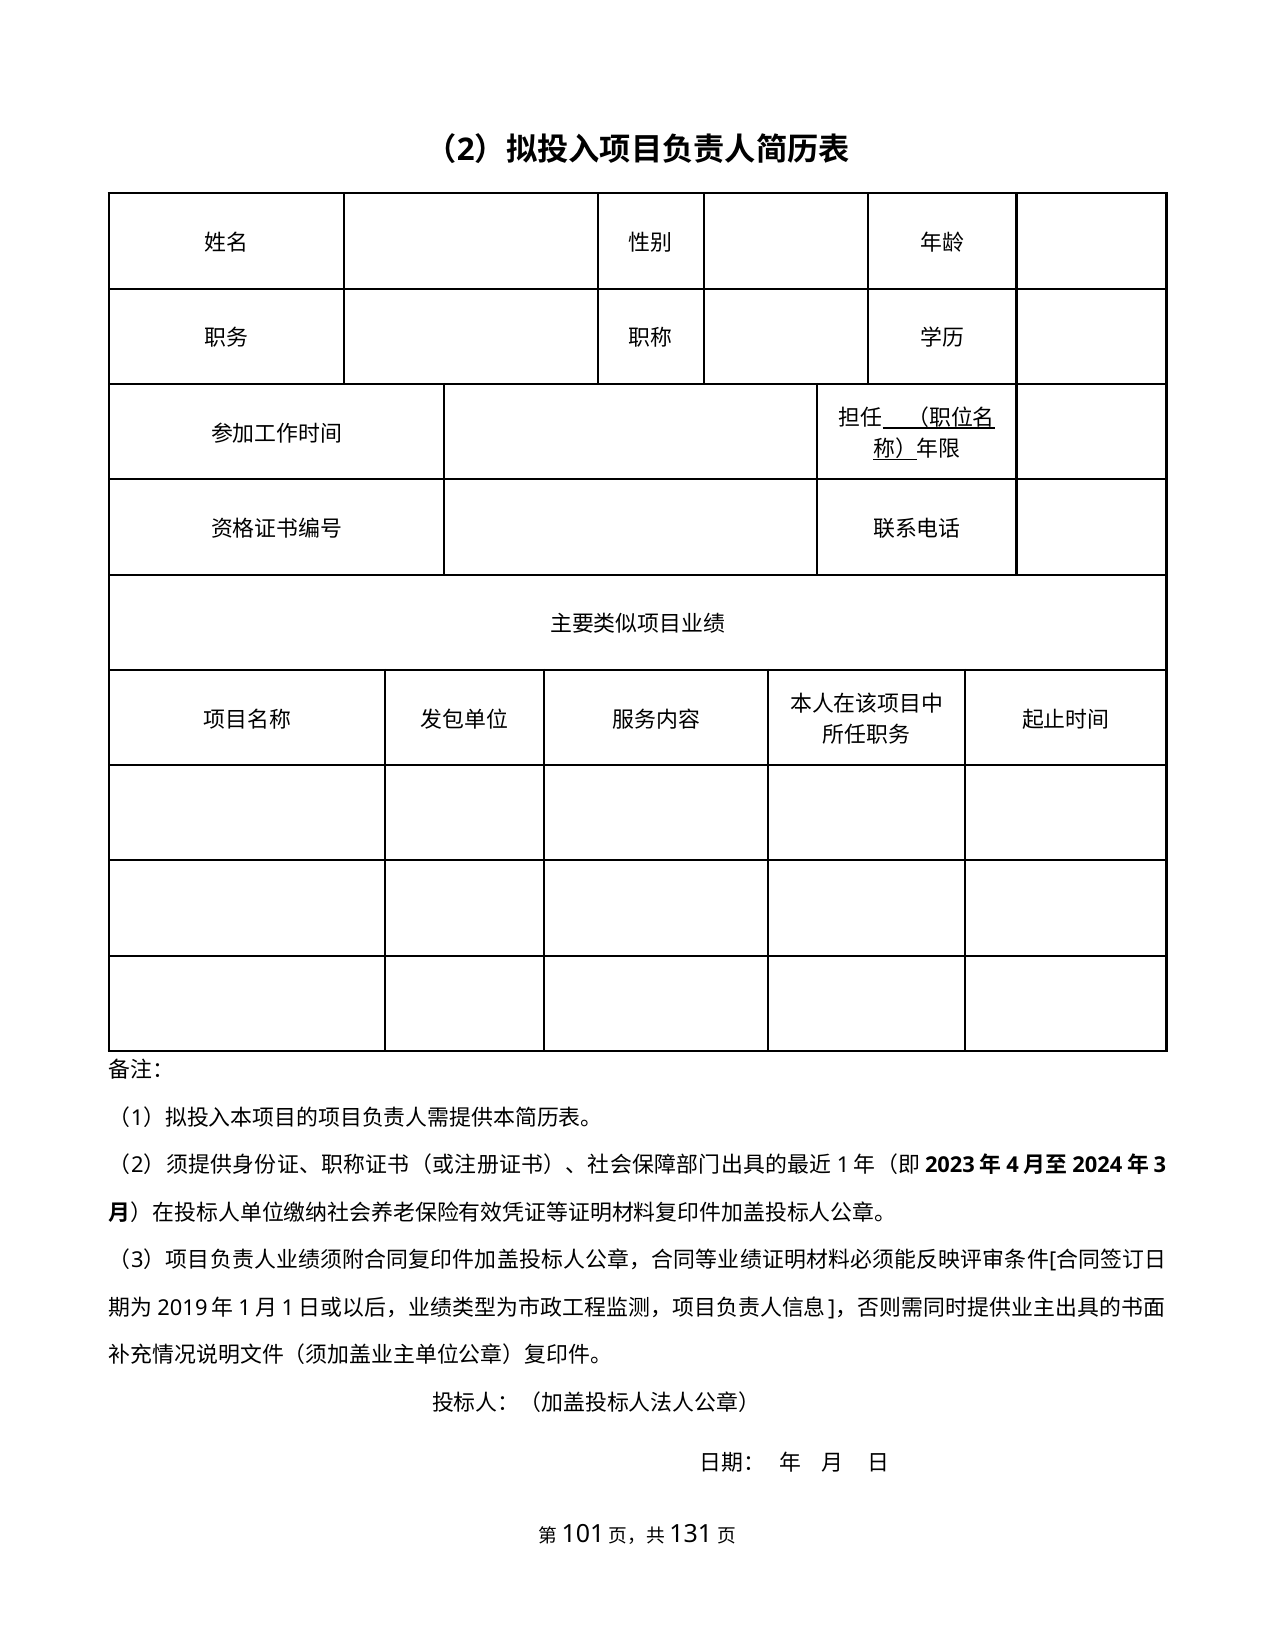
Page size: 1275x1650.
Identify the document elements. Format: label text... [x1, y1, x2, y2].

table_cell 起止时间 [966, 671, 1165, 764]
table_cell 学历 [869, 290, 1015, 383]
table_cell [386, 861, 543, 955]
table_cell [345, 290, 597, 383]
table_cell 主要类似项目业绩 [110, 576, 1165, 669]
text （3）项目负责人业绩须附合同复印件加盖投标人公章，合同等业绩证明材料必须能反映评审条件[合同签订日期为2019年1月1日或以后，业绩类型为市政工程监测，项目负责人信息]，否则需同时提供业主出具的书面补充情况说明文件（须加盖业主单位公章）复印件。 [109, 1242, 1166, 1369]
table_header 年龄 [869, 194, 1015, 287]
table_header 姓名 [110, 194, 343, 287]
table_header 性别 [599, 194, 703, 287]
table_cell [545, 861, 767, 955]
table_cell [966, 766, 1165, 859]
table_cell 服务内容 [545, 671, 767, 764]
table_cell 参加工作时间 [110, 385, 443, 478]
table_cell [545, 766, 767, 859]
text （1）拟投入本项目的项目负责人需提供本简历表。 [109, 1099, 1166, 1131]
table_cell [110, 957, 384, 1050]
table_cell 项目名称 [110, 671, 384, 764]
table_cell [966, 957, 1165, 1050]
table_cell [445, 480, 816, 573]
table_cell [1018, 290, 1165, 383]
table_header [1018, 194, 1165, 287]
table_header [345, 194, 597, 287]
table_cell 发包单位 [386, 671, 543, 764]
table_cell 职务 [110, 290, 343, 383]
table_cell [769, 861, 964, 955]
table_cell 职称 [599, 290, 703, 383]
table_cell [966, 861, 1165, 955]
table_header [705, 194, 867, 287]
table_cell [445, 385, 816, 478]
table_cell 担任 （职位名称）年限 [818, 385, 1015, 478]
table_cell 资格证书编号 [110, 480, 443, 573]
text （2）须提供身份证、职称证书（或注册证书）、社会保障部门出具的最近1年（即2023年4月至2024年3月）在投标人单位缴纳社会养老保险有效凭证等证明材料复印件加盖投标人公章。 [109, 1147, 1166, 1226]
table_cell [769, 957, 964, 1050]
table_cell [1018, 480, 1165, 573]
table_cell 本人在该项目中所任职务 [769, 671, 964, 764]
table_cell [1018, 385, 1165, 478]
table_cell 联系电话 [818, 480, 1015, 573]
text 备注： [109, 1052, 1166, 1084]
text 投标人：（加盖投标人法人公章） [147, 1385, 1166, 1417]
table_cell [545, 957, 767, 1050]
table_cell [386, 957, 543, 1050]
table_cell [386, 766, 543, 859]
table_cell [705, 290, 867, 383]
table_cell [110, 861, 384, 955]
table_cell [110, 766, 384, 859]
text 日期： 年 月 日 [174, 1445, 1166, 1477]
text （2）拟投入项目负责人简历表 [109, 124, 1166, 169]
table_cell [769, 766, 964, 859]
